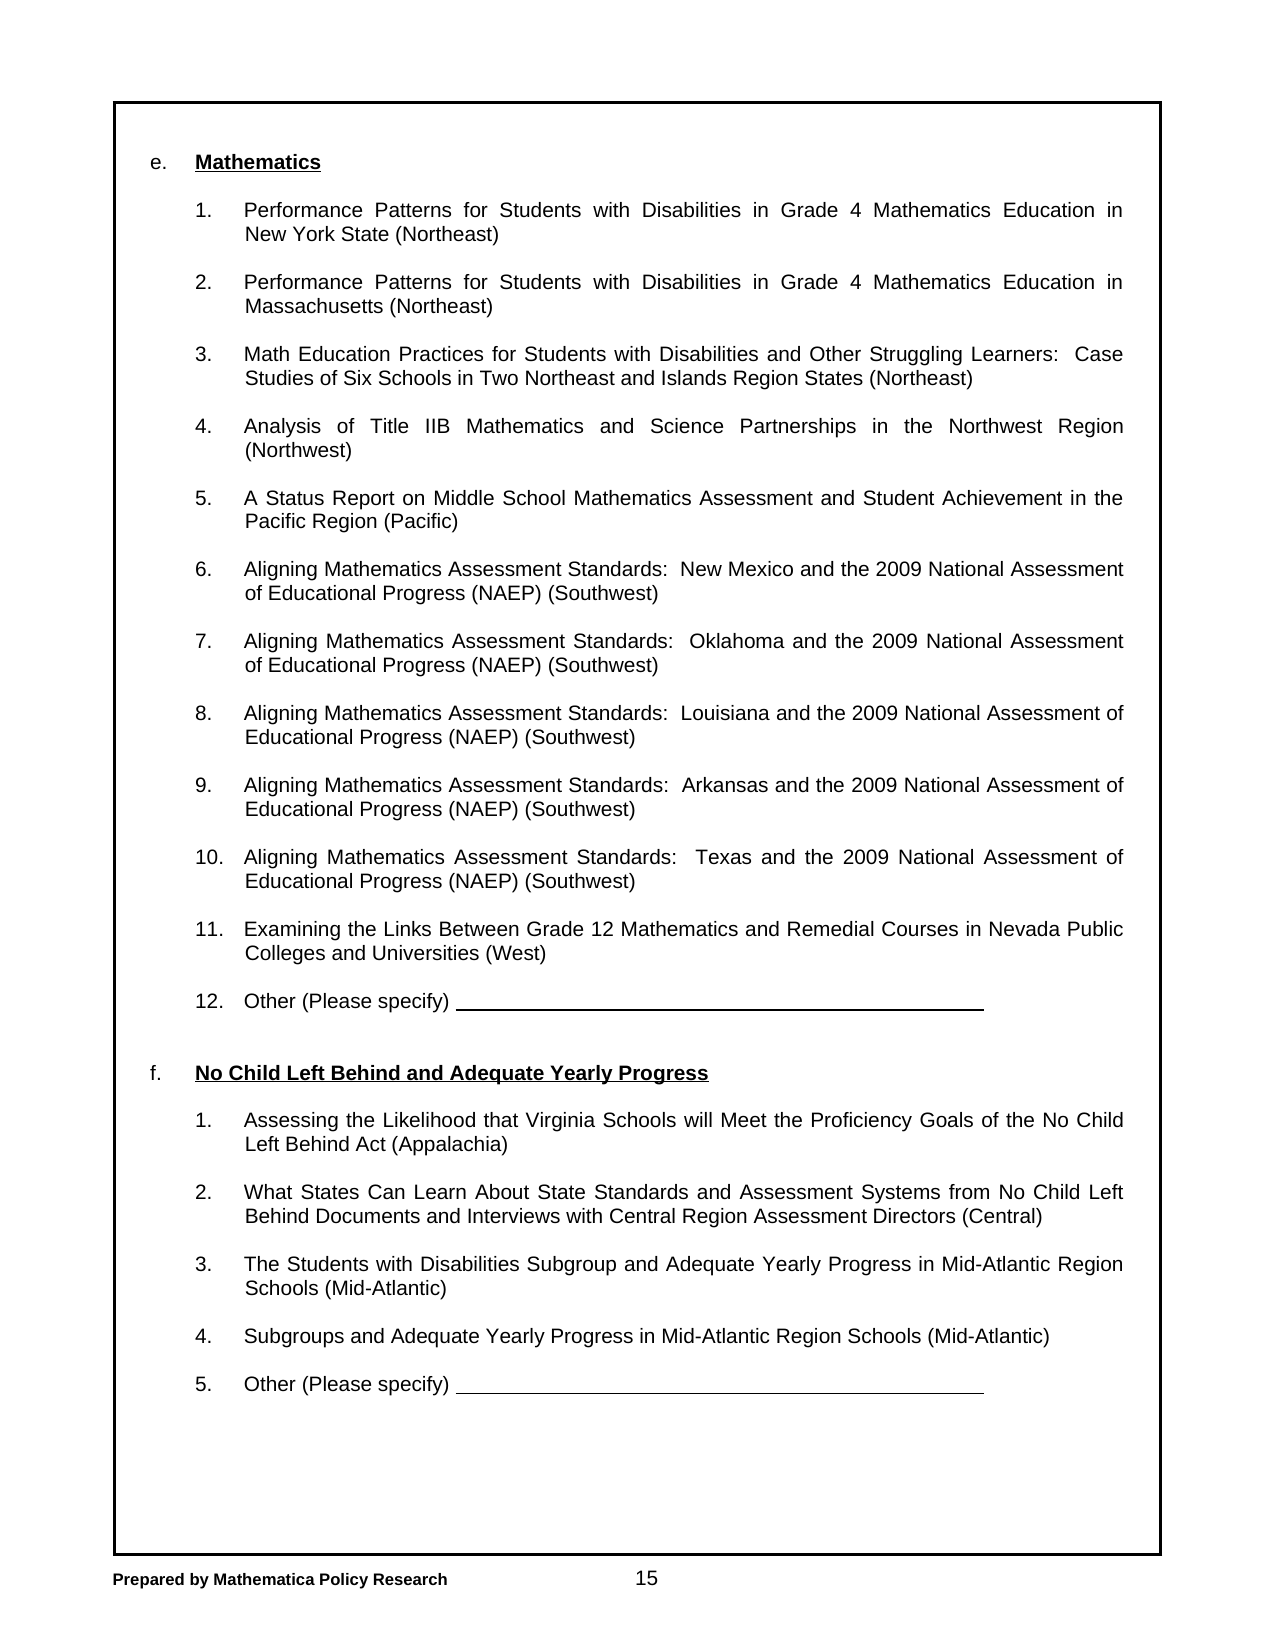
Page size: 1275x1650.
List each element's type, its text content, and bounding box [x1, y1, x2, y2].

text 10. Aligning Mathematics Assessment Standards: Texas and the 2009 National Assessment of Educational Progress (NAEP) (Southwest) [150, 845, 1125, 893]
text 3. Math Education Practices for Students with Disabilities and Other Struggling Learners: Case Studies of Six Schools in Two Northeast and Islands Region States (Northeast) [150, 342, 1125, 389]
text 4. Subgroups and Adequate Yearly Progress in Mid-Atlantic Region Schools (Mid-Atlantic) [150, 1324, 1125, 1348]
text f. No Child Left Behind and Adequate Yearly Progress [150, 1060, 1125, 1084]
text 6. Aligning Mathematics Assessment Standards: New Mexico and the 2009 National Assessment of Educational Progress (NAEP) (Southwest) [150, 557, 1125, 605]
text 1. Performance Patterns for Students with Disabilities in Grade 4 Mathematics Education in New York State (Northeast) [150, 198, 1125, 246]
text 2. Performance Patterns for Students with Disabilities in Grade 4 Mathematics Education in Massachusetts (Northeast) [150, 270, 1125, 318]
text e. Mathematics [150, 150, 1125, 174]
text 2. What States Can Learn About State Standards and Assessment Systems from No Child Left Behind Documents and Interviews with Central Region Assessment Directors (Central) [150, 1180, 1125, 1228]
text 12. Other (Please specify) [150, 988, 1125, 1012]
text 11. Examining the Links Between Grade 12 Mathematics and Remedial Courses in Nevada Public Colleges and Universities (West) [150, 917, 1125, 964]
text 4. Analysis of Title IIB Mathematics and Science Partnerships in the Northwest Region (Northwest) [150, 413, 1125, 461]
text 3. The Students with Disabilities Subgroup and Adequate Yearly Progress in Mid-Atlantic Region Schools (Mid-Atlantic) [150, 1252, 1125, 1300]
text 7. Aligning Mathematics Assessment Standards: Oklahoma and the 2009 National Assessment of Educational Progress (NAEP) (Southwest) [150, 629, 1125, 677]
text 9. Aligning Mathematics Assessment Standards: Arkansas and the 2009 National Assessment of Educational Progress (NAEP) (Southwest) [150, 773, 1125, 821]
text 5. Other (Please specify) [150, 1372, 1125, 1396]
text 1. Assessing the Likelihood that Virginia Schools will Meet the Proficiency Goals of the No Child Left Behind Act (Appalachia) [150, 1108, 1125, 1156]
text 5. A Status Report on Middle School Mathematics Assessment and Student Achievement in the Pacific Region (Pacific) [150, 485, 1125, 533]
text 8. Aligning Mathematics Assessment Standards: Louisiana and the 2009 National Assessment of Educational Progress (NAEP) (Southwest) [150, 701, 1125, 749]
